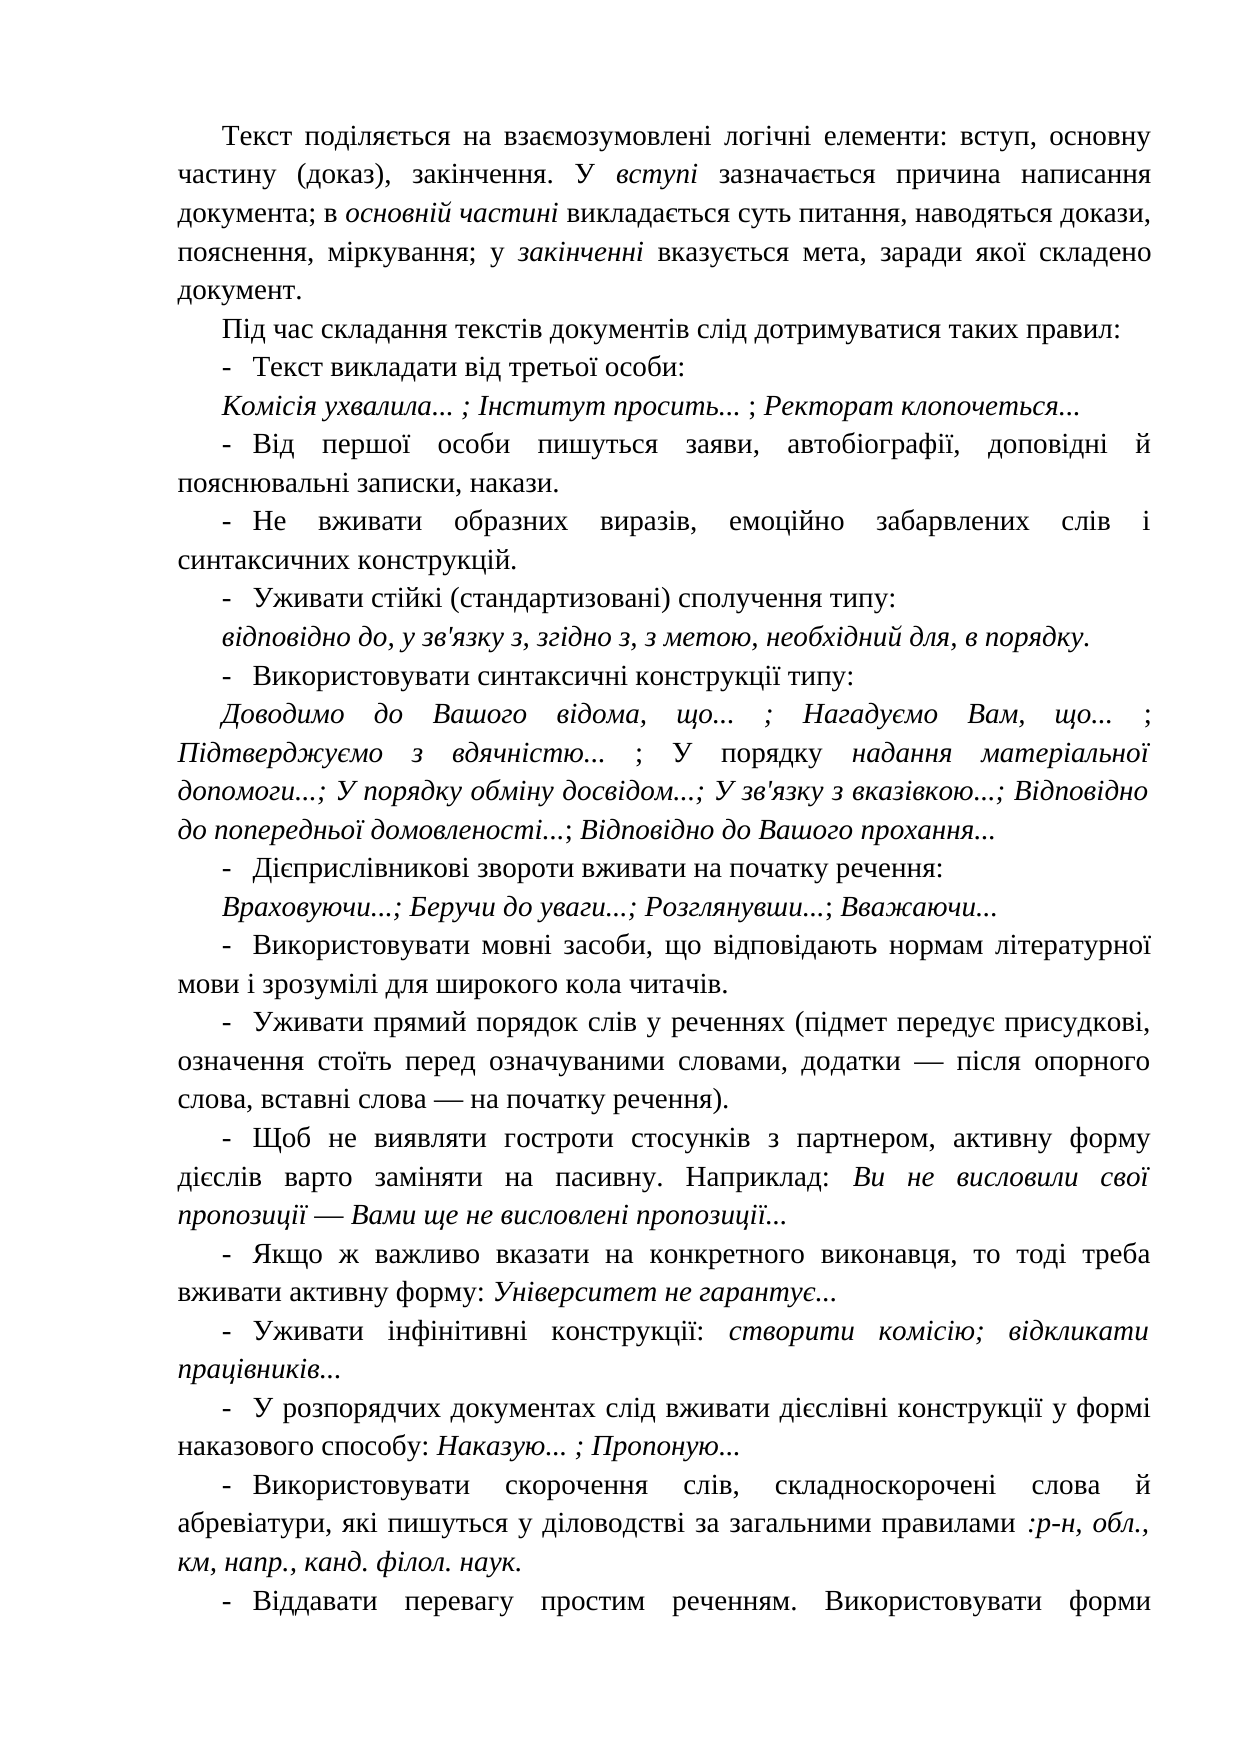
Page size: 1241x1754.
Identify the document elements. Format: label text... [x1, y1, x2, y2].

list Використовувати синтаксичні конструкції типу: [177, 658, 1152, 691]
list Дієприслівникові звороти вживати на початку речення: [177, 850, 1152, 884]
list Уживати інфінітивні конструкції: створити комісію; відкликати працівників... [177, 1313, 1152, 1385]
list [177, 1583, 1152, 1616]
list Використовувати скорочення слів, складноскорочені слова й абревіатури, які пишуться у діловодстві за загальними правилами :р-н, обл., км, напр., канд. філол. наук. [177, 1467, 1152, 1578]
text відповідно до, у зв'язку з, згідно з, з метою, необхідний для, в порядку. [177, 619, 1152, 653]
text Доводимо до Вашого відома, що... ; Нагадуємо Вам, що... ; Підтверджуємо з вдячністю... ; У порядку надання матеріальної допомоги...; У порядку обміну досвідом...; У зв'язку з вказівкою...; Відповідно до попередньої домовленості...; Відповідно до Вашого прохання... [177, 696, 1152, 845]
text Враховуючи...; Беручи до уваги...; Розглянувши...; Вважаючи... [177, 889, 1152, 922]
list Використовувати мовні засоби, що відповідають нормам літературної мови і зрозумілі для широкого кола читачів. [177, 927, 1152, 999]
list У розпорядчих документах слід вживати дієслівні конструкції у формі наказового способу: Наказую... ; Пропоную... [177, 1390, 1152, 1462]
list Від першої особи пишуться заяви, автобіографії, доповідні й пояснювальні записки, накази. [177, 426, 1152, 498]
text Текст поділяється на взаємозумовлені логічні елементи: вступ, основну частину (доказ), закінчення. У вступі зазначається причина написання документа; в основній частині викладається суть питання, наводяться докази, пояснення, міркування; у закінченні вказується мета, заради якої складено документ. [177, 118, 1152, 306]
list Уживати прямий порядок слів у реченнях (підмет передує присудкові, означення стоїть перед означуваними словами, додатки — після опорного слова, вставні слова — на початку речення). [177, 1004, 1152, 1115]
list Текст викладати від третьої особи: [177, 349, 1152, 383]
text Комісія ухвалила... ; Інститут просить... ; Ректорат клопочеться... [177, 388, 1152, 421]
list Якщо ж важливо вказати на конкретного виконавця, то тоді треба вживати активну форму: Університет не гарантує... [177, 1236, 1152, 1308]
list Уживати стійкі (стандартизовані) сполучення типу: [177, 581, 1152, 614]
text Під час складання текстів документів слід дотримуватися таких правил: [177, 311, 1152, 344]
list Щоб не виявляти гостроти стосунків з партнером, активну форму дієслів варто заміняти на пасивну. Наприклад: Ви не висловили свої пропозиції — Вами ще не висловлені пропозиції... [177, 1120, 1152, 1231]
list Не вживати образних виразів, емоційно забарвлених слів і синтаксичних конструкцій. [177, 503, 1152, 576]
